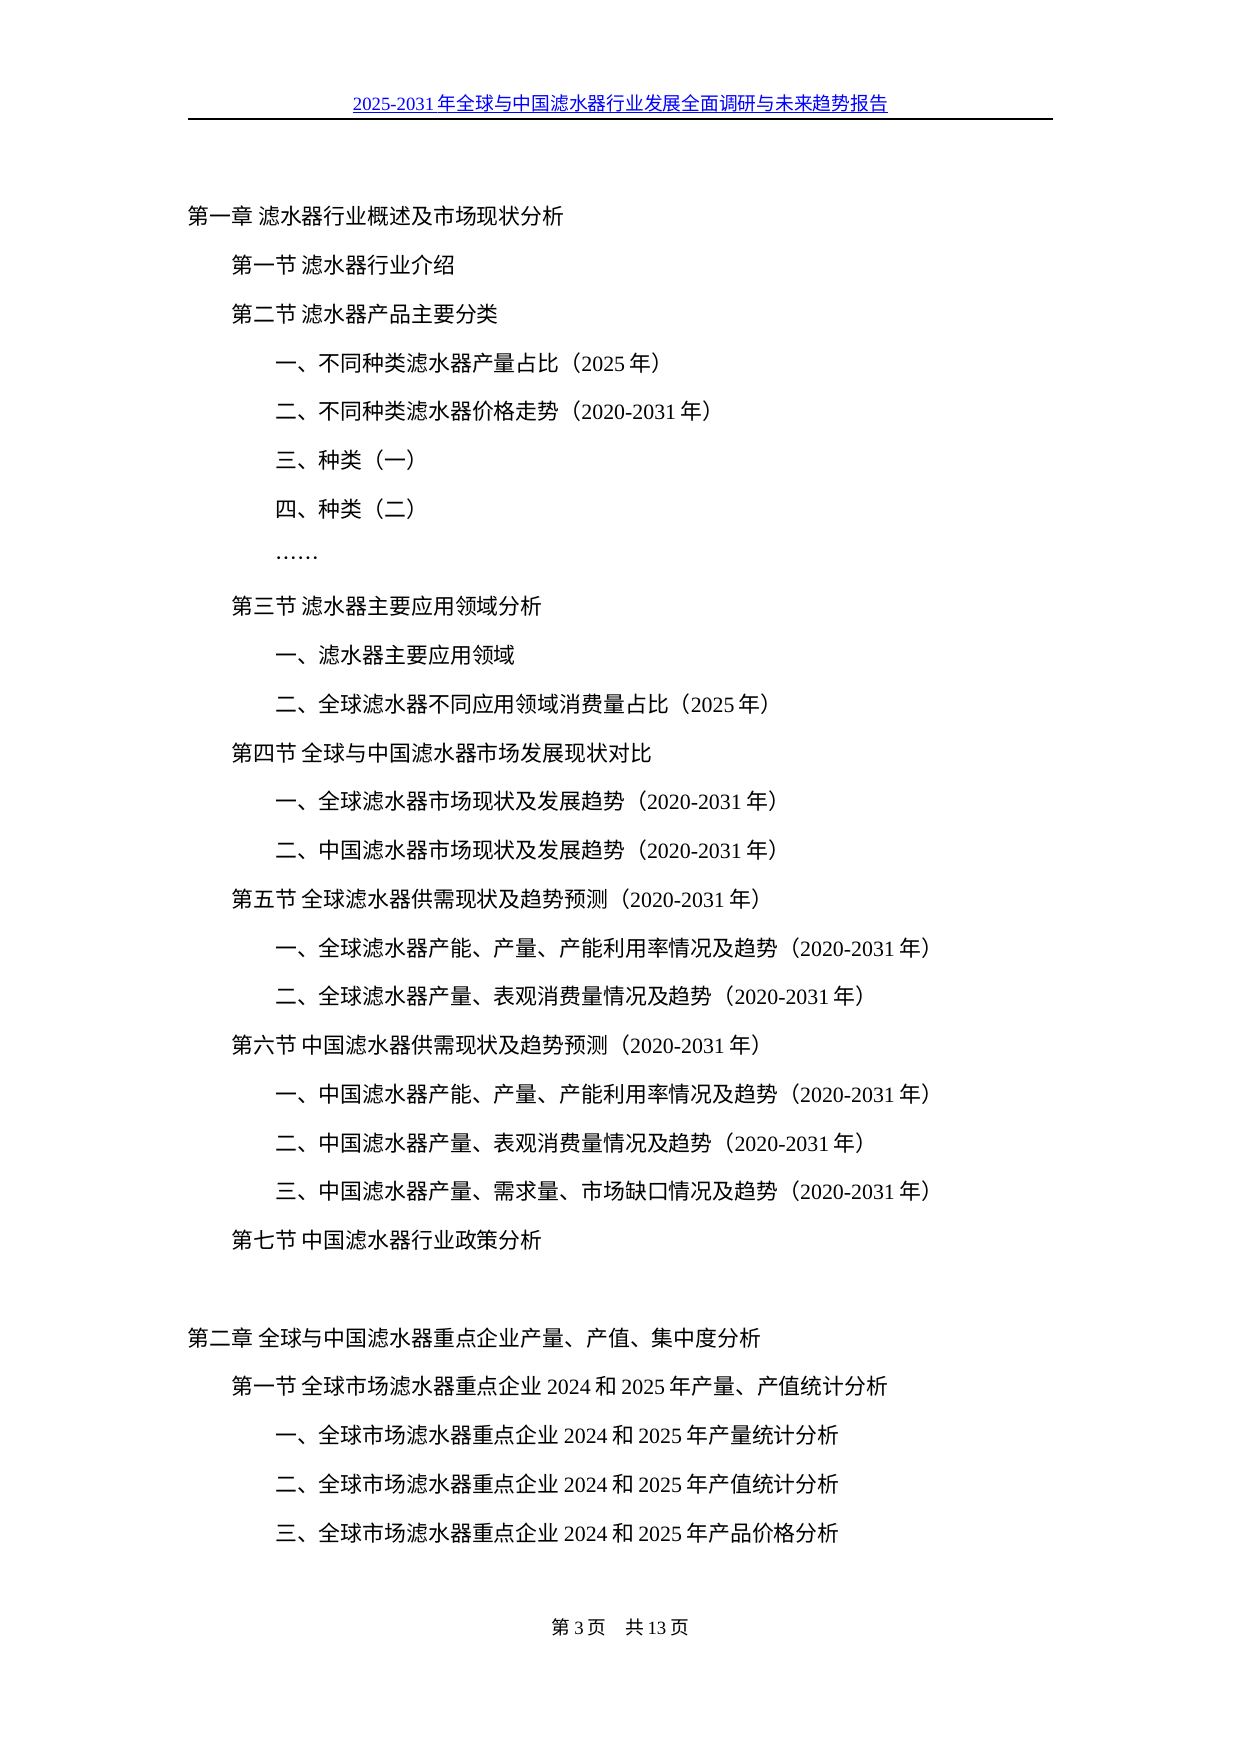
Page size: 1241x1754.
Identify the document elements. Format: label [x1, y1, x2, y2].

text [187, 150, 1053, 1548]
